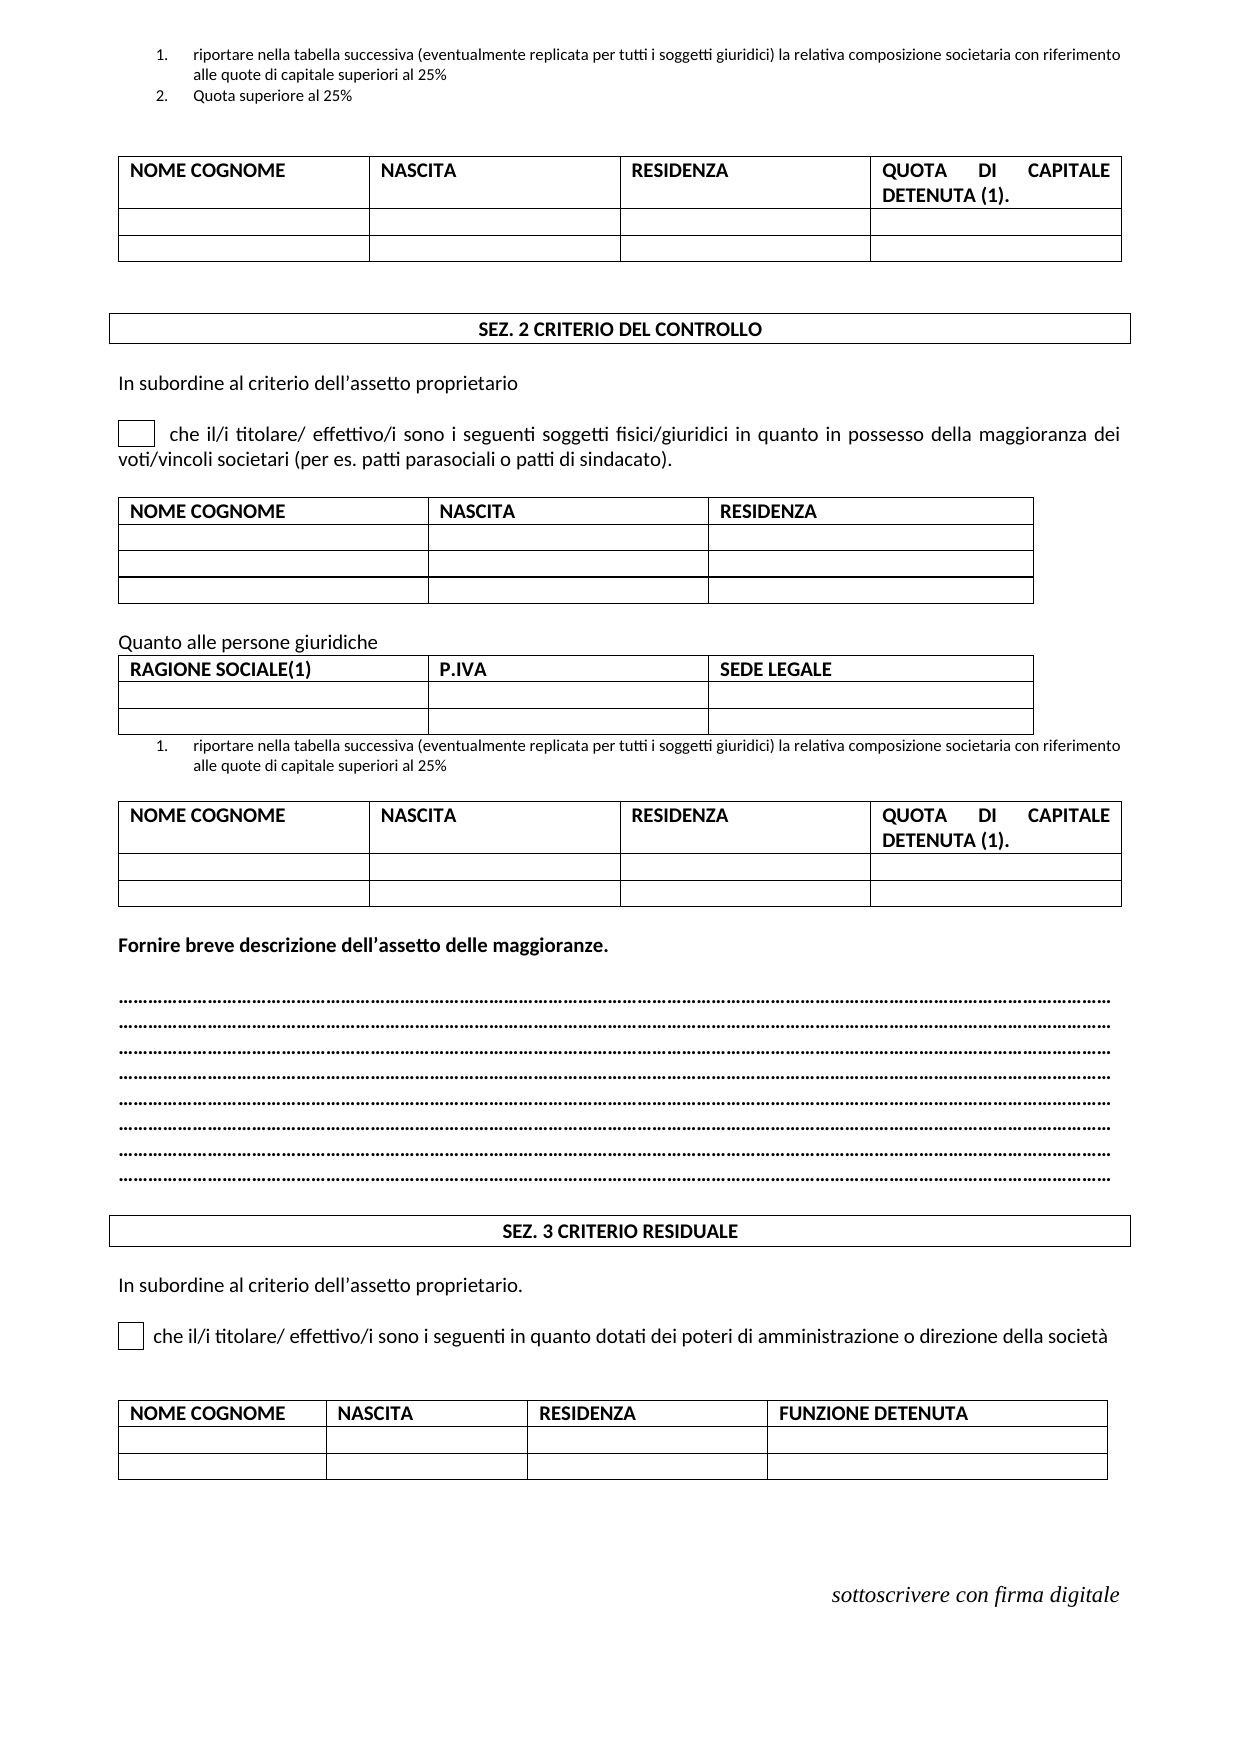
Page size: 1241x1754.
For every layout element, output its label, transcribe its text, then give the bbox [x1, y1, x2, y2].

table_cell [709, 525, 1033, 550]
table_cell [709, 578, 1033, 603]
table_cell [871, 236, 1121, 261]
table_cell [119, 209, 369, 234]
text sottoscrivere con firma digitale [118, 1582, 1122, 1608]
table_header NOME COGNOME [119, 498, 428, 523]
table_cell [429, 551, 708, 576]
table_cell [768, 1454, 1107, 1479]
table_cell [621, 881, 870, 906]
table_cell [119, 854, 369, 879]
table_cell [709, 682, 1033, 708]
table_cell [119, 551, 428, 576]
text che il/i titolare/ effettivo/i sono i seguenti in quanto dotati dei poteri di amministrazione o direzione della società [144, 1323, 1122, 1349]
table_cell [370, 854, 620, 879]
table_header RESIDENZA [621, 802, 870, 853]
table_cell [119, 881, 369, 906]
table_cell [119, 1427, 326, 1452]
list riportare nella tabella successiva (eventualmente replicata per tutti i soggetti giuridici) la relativa composizione societaria con riferimento alle quote di capitale superiori al 25% [156, 735, 1122, 776]
table_cell [709, 709, 1033, 734]
table_header RESIDENZA [709, 498, 1033, 523]
table_header RESIDENZA [528, 1401, 767, 1426]
table_header NOME COGNOME [119, 157, 369, 208]
table_header NOME COGNOME [119, 1401, 326, 1426]
table_cell [528, 1427, 767, 1452]
text SEZ. 2 CRITERIO DEL CONTROLLO [110, 314, 1130, 343]
table_cell [119, 1454, 326, 1479]
table_cell [429, 709, 708, 734]
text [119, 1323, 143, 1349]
table_header QUOTA DI CAPITALE DETENUTA (1). [871, 802, 1121, 853]
table_cell [327, 1427, 527, 1452]
table_cell [119, 709, 428, 734]
table_header RESIDENZA [621, 157, 870, 208]
table_cell [327, 1454, 527, 1479]
table_cell [709, 551, 1033, 576]
text Fornire breve descrizione dell’assetto delle maggioranze. [118, 932, 1122, 958]
table_header QUOTA DI CAPITALE DETENUTA (1). [871, 157, 1121, 208]
table_cell [621, 209, 870, 234]
text In subordine al criterio dell’assetto proprietario. [118, 1272, 1122, 1298]
table_cell [119, 682, 428, 708]
table_cell [370, 236, 620, 261]
table_cell [871, 209, 1121, 234]
table_cell [429, 525, 708, 550]
table_cell [370, 881, 620, 906]
table_cell [871, 881, 1121, 906]
table_header NASCITA [429, 498, 708, 523]
table_cell [768, 1427, 1107, 1452]
table_header P.IVA [429, 656, 708, 681]
table_cell [119, 578, 428, 603]
table_header SEDE LEGALE [709, 656, 1033, 681]
table_cell [429, 682, 708, 708]
text SEZ. 3 CRITERIO RESIDUALE [110, 1216, 1130, 1246]
list riportare nella tabella successiva (eventualmente replicata per tutti i soggetti giuridici) la relativa composizione societaria con riferimento alle quote di capitale superiori al 25% [156, 44, 1122, 85]
table_cell [119, 525, 428, 550]
table_cell [370, 209, 620, 234]
text che il/i titolare/ effettivo/i sono i seguenti soggetti fisici/giuridici in quanto in possesso della maggioranza dei voti/vincoli societari (per es. patti parasociali o patti di sindacato). [118, 421, 1122, 472]
table_cell [621, 854, 870, 879]
table_cell [621, 236, 870, 261]
table_header NASCITA [370, 157, 620, 208]
table_header FUNZIONE DETENUTA [768, 1401, 1107, 1426]
table_header NASCITA [370, 802, 620, 853]
table_header NASCITA [327, 1401, 527, 1426]
table_cell [119, 236, 369, 261]
list Quota superiore al 25% [156, 85, 1122, 105]
table_header NOME COGNOME [119, 802, 369, 853]
table_cell [429, 578, 708, 603]
text In subordine al criterio dell’assetto proprietario [118, 370, 1122, 395]
table_cell [528, 1454, 767, 1479]
table_header RAGIONE SOCIALE(1) [119, 656, 428, 681]
text Quanto alle persone giuridiche [118, 629, 1122, 655]
text …………………………………………………………………………………………………………………………………………………………………………………………………………………………………………………………………………………………………………………………………………………………………………………………………………………………………………………………………………………………………………………………………………………………………………………………………………………………………………………………………………………………………………………………………………………………………………………………………………………………………………………………………………………………………………………………………………………………………………………………………………………………………………………………………………………………………………………………………………………………………………………………………………………………………………………………………………………………………………………………………………………………………………………………………………………………………………………………………………………… [118, 983, 1122, 1187]
table_cell [871, 854, 1121, 879]
